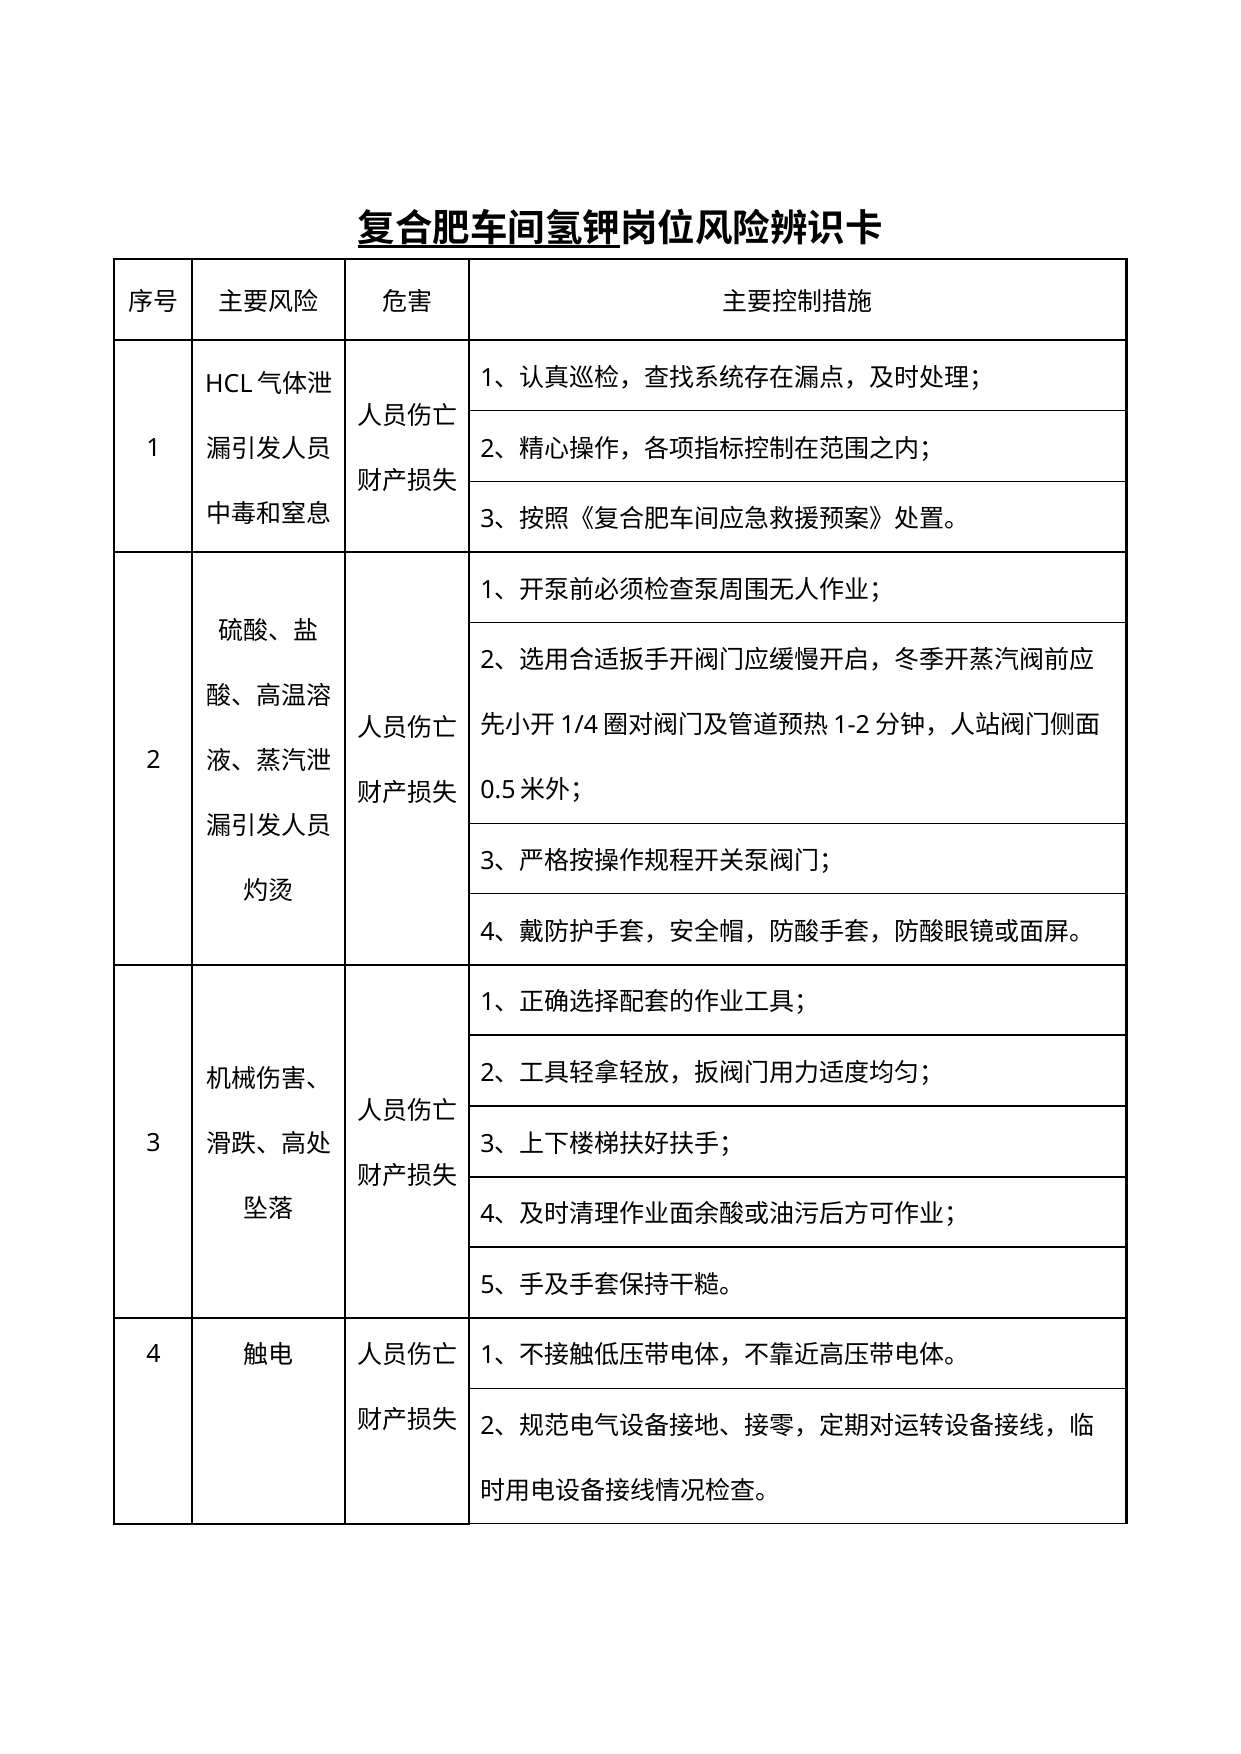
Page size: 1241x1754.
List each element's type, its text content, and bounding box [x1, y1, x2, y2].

table_cell 4、戴防护手套，安全帽，防酸手套，防酸眼镜或面屏。 [470, 894, 1125, 964]
table_cell 3 [115, 966, 191, 1317]
table_cell 2、规范电气设备接地、接零，定期对运转设备接线，临时用电设备接线情况检查。 [470, 1389, 1125, 1523]
table_cell 触电 [193, 1319, 344, 1523]
table_cell 1 [115, 341, 191, 551]
table_cell 1、不接触低压带电体，不靠近高压带电体。 [470, 1319, 1125, 1387]
table_cell 硫酸、盐酸、高温溶液、蒸汽泄漏引发人员灼烫 [193, 553, 344, 964]
table_cell 2、选用合适扳手开阀门应缓慢开启，冬季开蒸汽阀前应先小开1/4圈对阀门及管道预热1-2分钟，人站阀门侧面0.5米外； [470, 623, 1125, 822]
table_cell HCL气体泄漏引发人员中毒和窒息 [193, 341, 344, 551]
table_cell 3、按照《复合肥车间应急救援预案》处置。 [470, 482, 1125, 551]
table_cell 2 [115, 553, 191, 964]
table_cell 4、及时清理作业面余酸或油污后方可作业； [470, 1178, 1125, 1246]
table_cell 1、认真巡检，查找系统存在漏点，及时处理； [470, 341, 1125, 410]
table_cell 3、严格按操作规程开关泵阀门； [470, 824, 1125, 893]
table_cell 机械伤害、滑跌、高处坠落 [193, 966, 344, 1317]
table_cell 人员伤亡 财产损失 [346, 1319, 468, 1523]
text 复合肥车间氢钾岗位风险辨识卡 [165, 193, 1075, 258]
table_header 主要控制措施 [470, 260, 1125, 339]
table_cell 人员伤亡 财产损失 [346, 966, 468, 1317]
table_cell 4 [115, 1319, 191, 1523]
table_cell 人员伤亡 财产损失 [346, 341, 468, 551]
table_cell 人员伤亡 财产损失 [346, 553, 468, 964]
table_header 主要风险 [193, 260, 344, 339]
table_cell 1、正确选择配套的作业工具； [470, 966, 1125, 1034]
table_header 危害 [346, 260, 468, 339]
table_cell 5、手及手套保持干糙。 [470, 1248, 1125, 1317]
table_cell 3、上下楼梯扶好扶手； [470, 1107, 1125, 1176]
table_cell 2、精心操作，各项指标控制在范围之内； [470, 411, 1125, 481]
table_header 序号 [115, 260, 191, 339]
table_cell 1、开泵前必须检查泵周围无人作业； [470, 553, 1125, 622]
table_cell 2、工具轻拿轻放，扳阀门用力适度均匀； [470, 1036, 1125, 1105]
